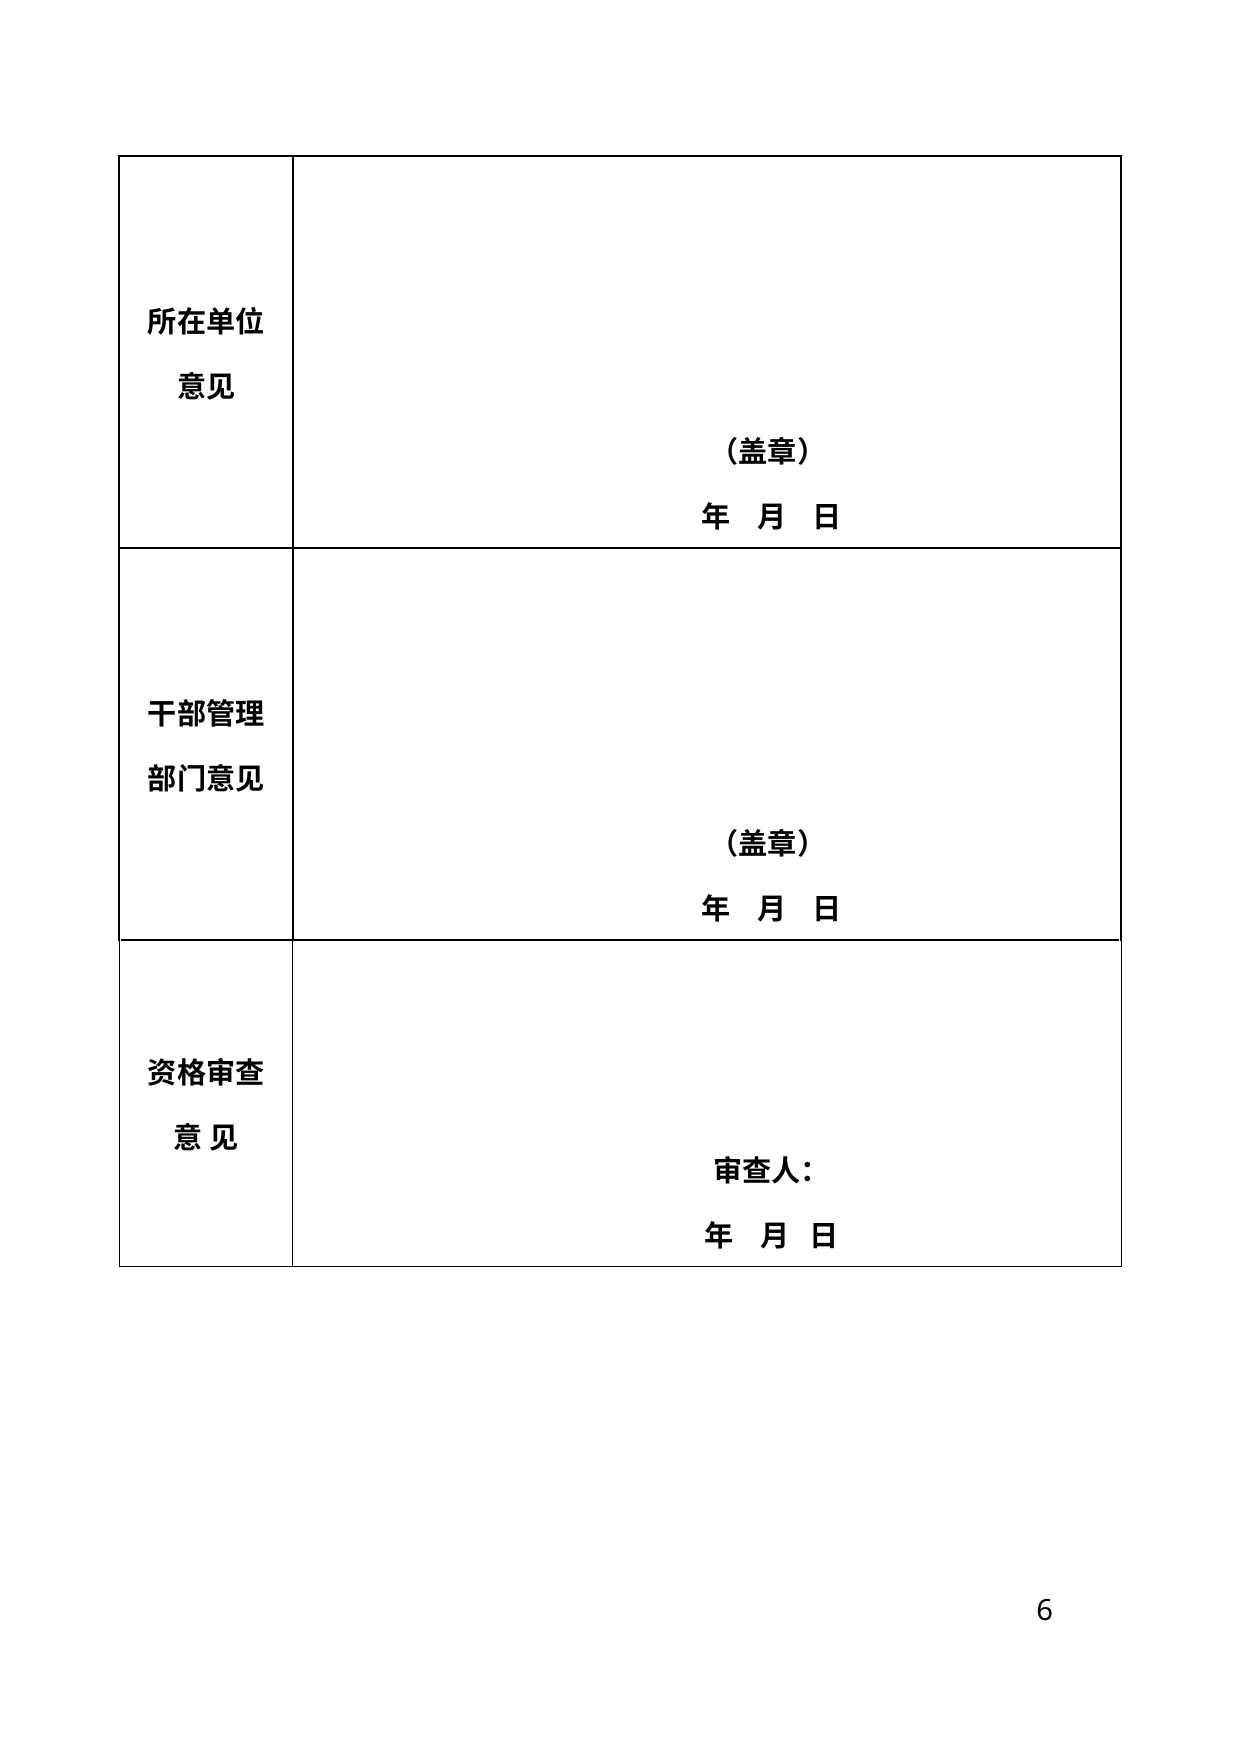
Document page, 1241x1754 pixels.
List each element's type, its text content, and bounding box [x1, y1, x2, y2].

table_cell 所在单位 意见 [120, 157, 292, 547]
table_cell 干部管理 部门意见 [120, 549, 292, 939]
table_cell 审查人： 年 月 日 [293, 939, 1121, 1266]
table_cell 资格审查 意 见 [120, 940, 292, 1266]
table_cell （盖章） 年 月 日 [294, 549, 1120, 939]
table_cell （盖章） 年 月 日 [294, 157, 1120, 547]
